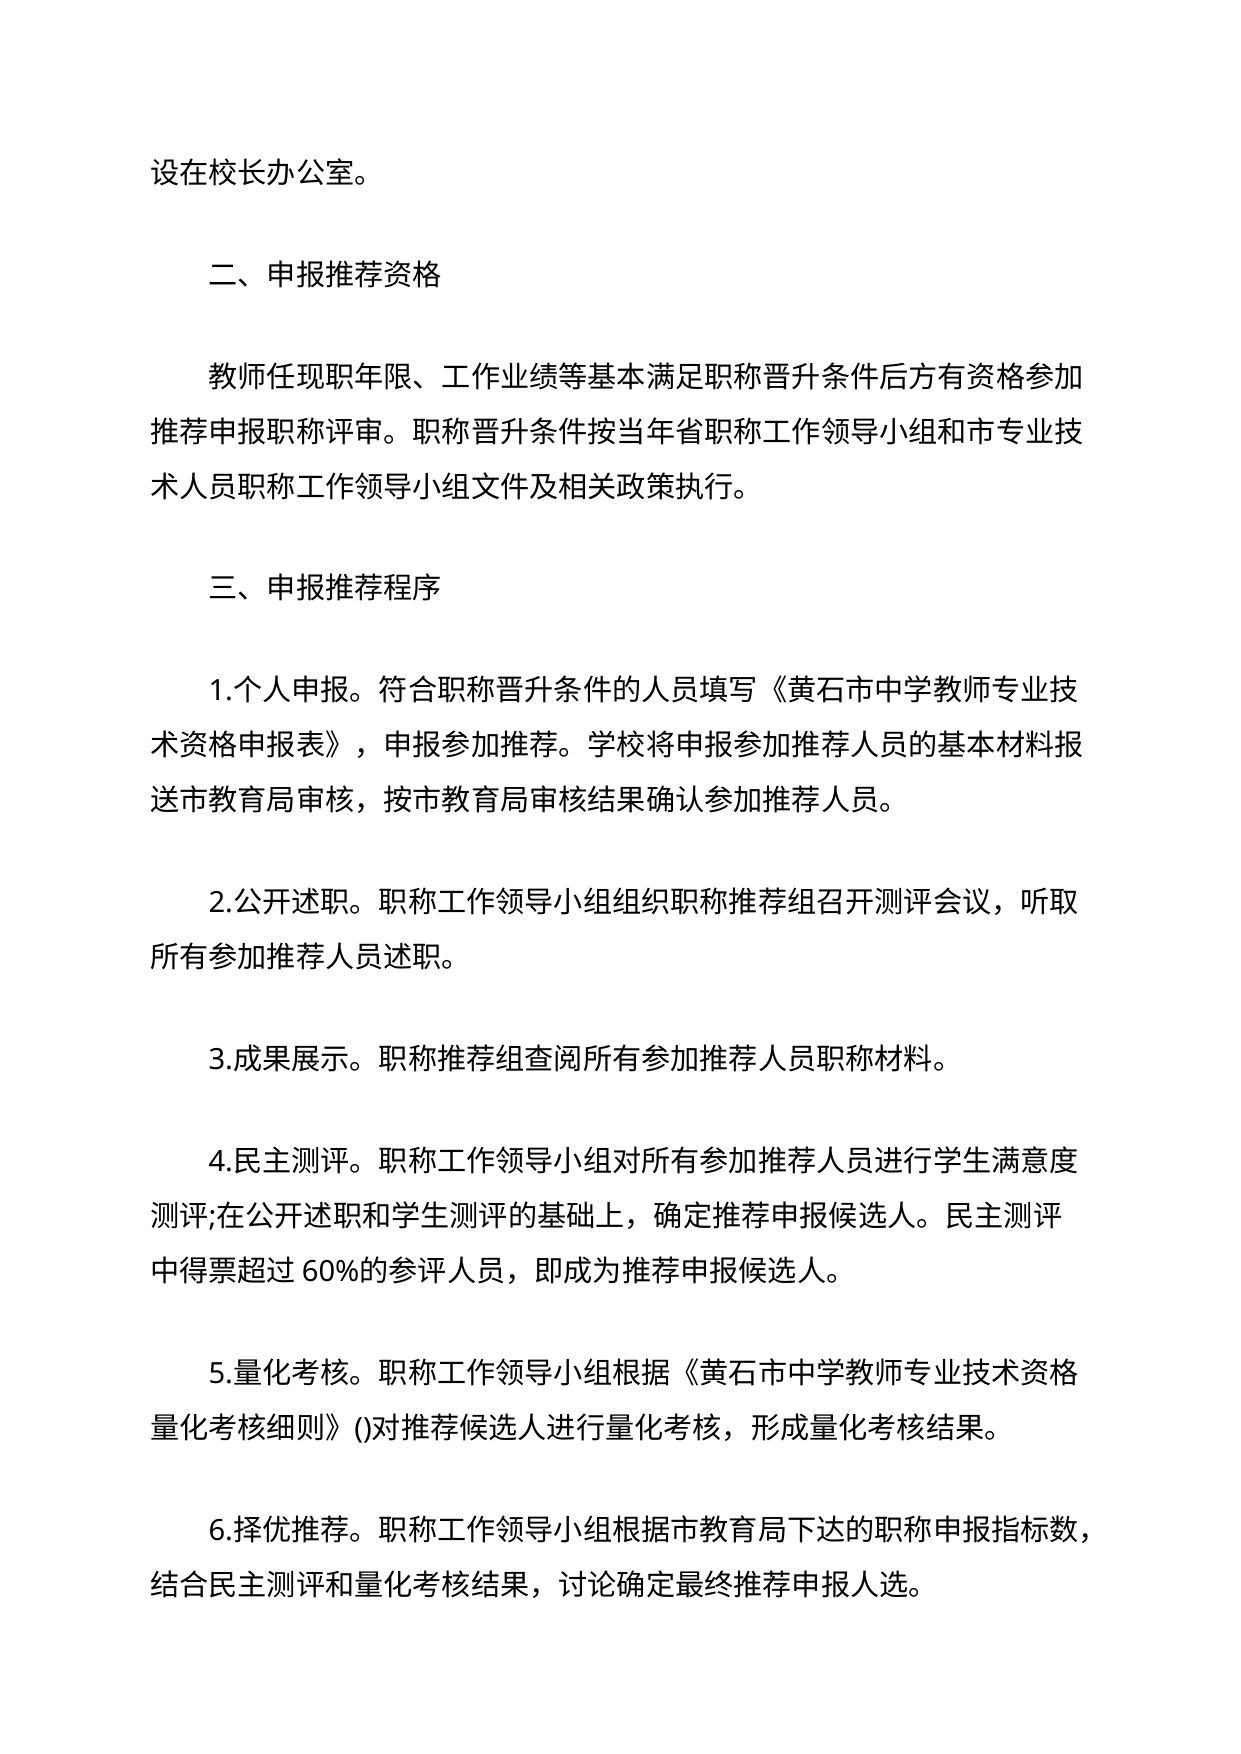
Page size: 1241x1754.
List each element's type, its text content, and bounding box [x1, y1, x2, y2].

text 4.民主测评。职称工作领导小组对所有参加推荐人员进行学生满意度测评;在公开述职和学生测评的基础上，确定推荐申报候选人。民主测评中得票超过60%的参评人员，即成为推荐申报候选人。 [150, 1137, 1090, 1290]
text 三、申报推荐程序 [150, 565, 1090, 607]
text 2.公开述职。职称工作领导小组组织职称推荐组召开测评会议，听取所有参加推荐人员述职。 [150, 878, 1090, 976]
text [150, 150, 1090, 192]
text 教师任现职年限、工作业绩等基本满足职称晋升条件后方有资格参加推荐申报职称评审。职称晋升条件按当年省职称工作领导小组和市专业技术人员职称工作领导小组文件及相关政策执行。 [150, 353, 1090, 506]
text 6.择优推荐。职称工作领导小组根据市教育局下达的职称申报指标数，结合民主测评和量化考核结果，讨论确定最终推荐申报人选。 [150, 1506, 1090, 1603]
text 5.量化考核。职称工作领导小组根据《黄石市中学教师专业技术资格量化考核细则》()对推荐候选人进行量化考核，形成量化考核结果。 [150, 1349, 1090, 1447]
text 1.个人申报。符合职称晋升条件的人员填写《黄石市中学教师专业技术资格申报表》，申报参加推荐。学校将申报参加推荐人员的基本材料报送市教育局审核，按市教育局审核结果确认参加推荐人员。 [150, 667, 1090, 819]
text 3.成果展示。职称推荐组查阅所有参加推荐人员职称材料。 [150, 1035, 1090, 1078]
text 二、申报推荐资格 [150, 252, 1090, 294]
